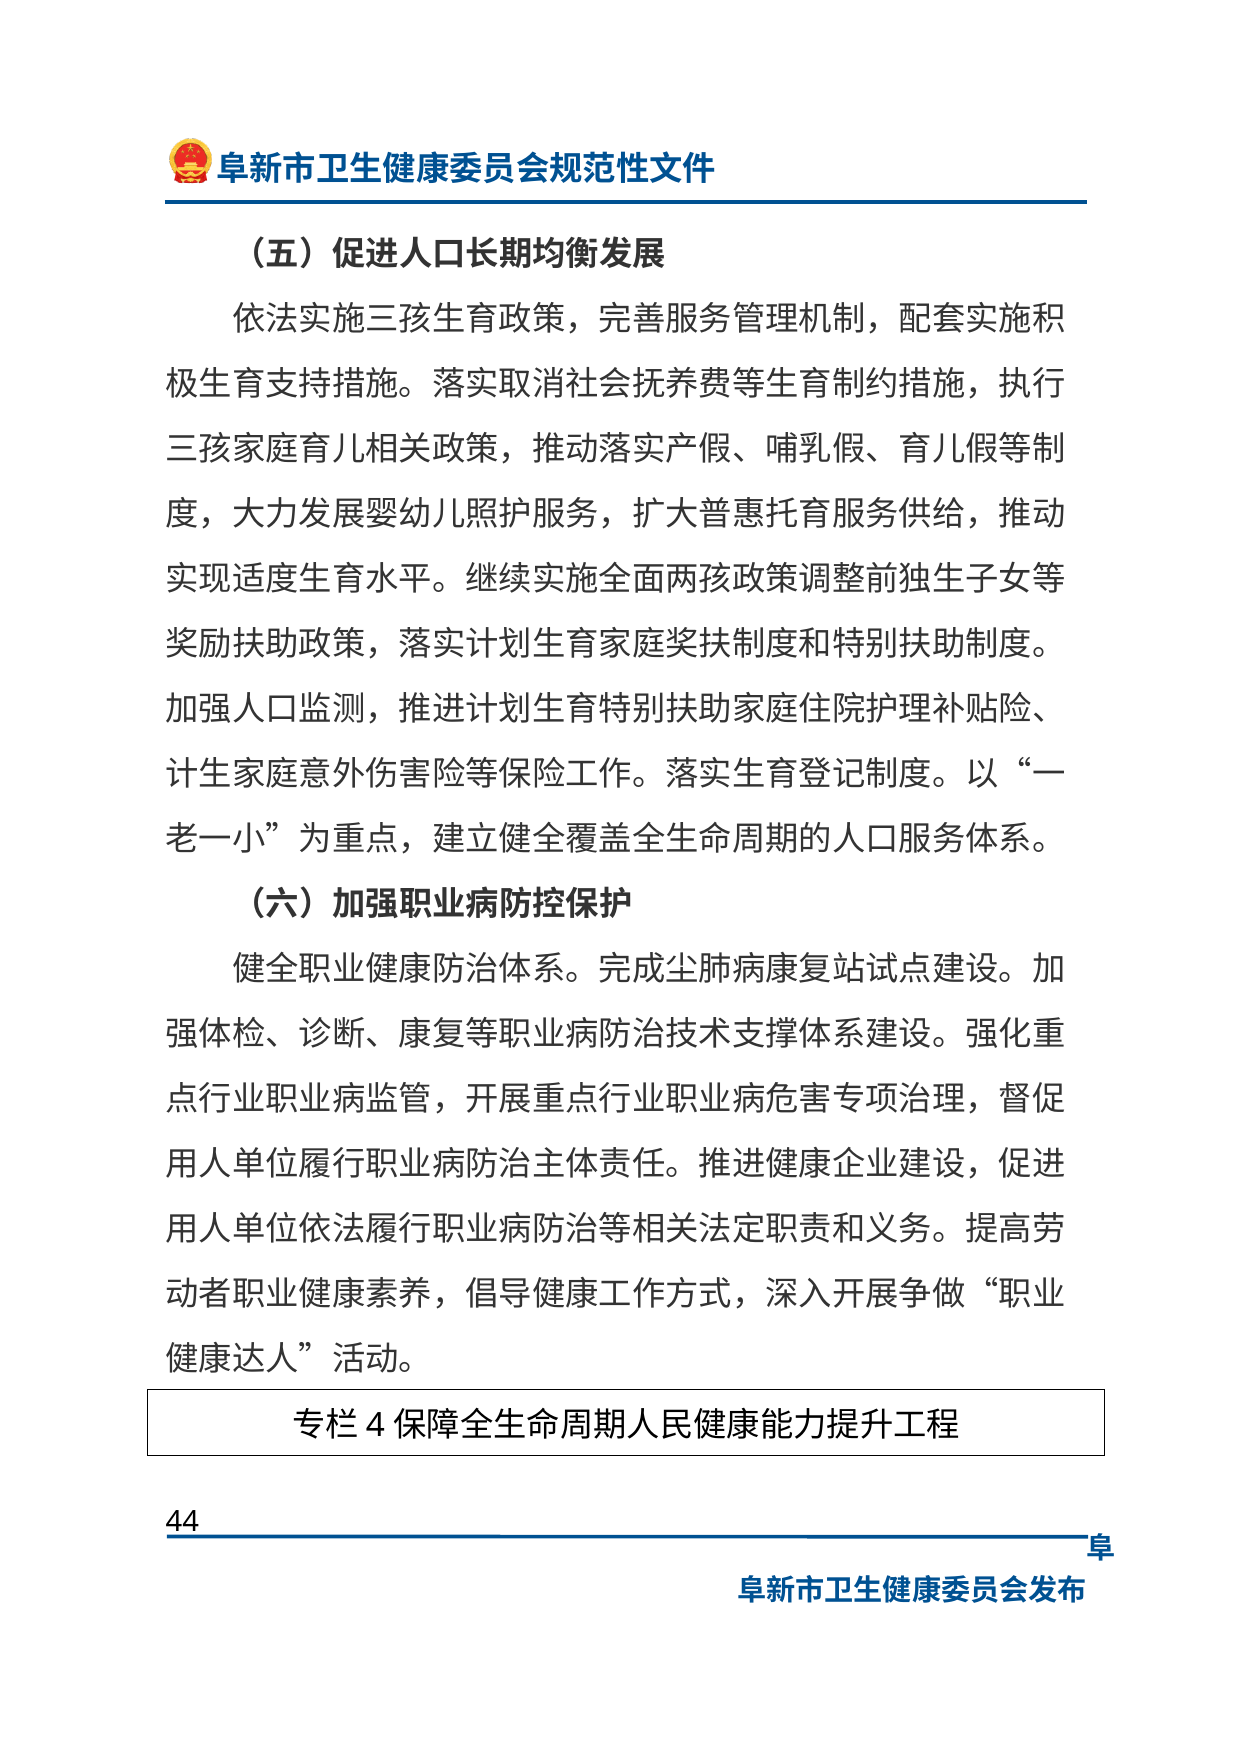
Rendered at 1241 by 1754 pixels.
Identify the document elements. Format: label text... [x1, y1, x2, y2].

picture [165, 136, 216, 187]
text 依法实施三孩生育政策，完善服务管理机制，配套实施积极生育支持措施。落实取消社会抚养费等生育制约措施，执行三孩家庭育儿相关政策，推动落实产假、哺乳假、育儿假等制度，大力发展婴幼儿照护服务，扩大普惠托育服务供给，推动实现适度生育水平。继续实施全面两孩政策调整前独生子女等奖励扶助政策，落实计划生育家庭奖扶制度和特别扶助制度。加强人口监测，推进计划生育特别扶助家庭住院护理补贴险、计生家庭意外伤害险等保险工作。落实生育登记制度。以“一老一小”为重点，建立健全覆盖全生命周期的人口服务体系。 [165, 284, 1087, 869]
text （五）促进人口长期均衡发展 [165, 219, 1087, 284]
table_header 专栏4 保障全生命周期人民健康能力提升工程 [148, 1390, 1104, 1455]
text 健全职业健康防治体系。完成尘肺病康复站试点建设。加强体检、诊断、康复等职业病防治技术支撑体系建设。强化重点行业职业病监管，开展重点行业职业病危害专项治理，督促用人单位履行职业病防治主体责任。推进健康企业建设，促进用人单位依法履行职业病防治等相关法定职责和义务。提高劳动者职业健康素养，倡导健康工作方式，深入开展争做“职业健康达人”活动。 [165, 934, 1087, 1389]
text （六）加强职业病防控保护 [165, 869, 1087, 934]
